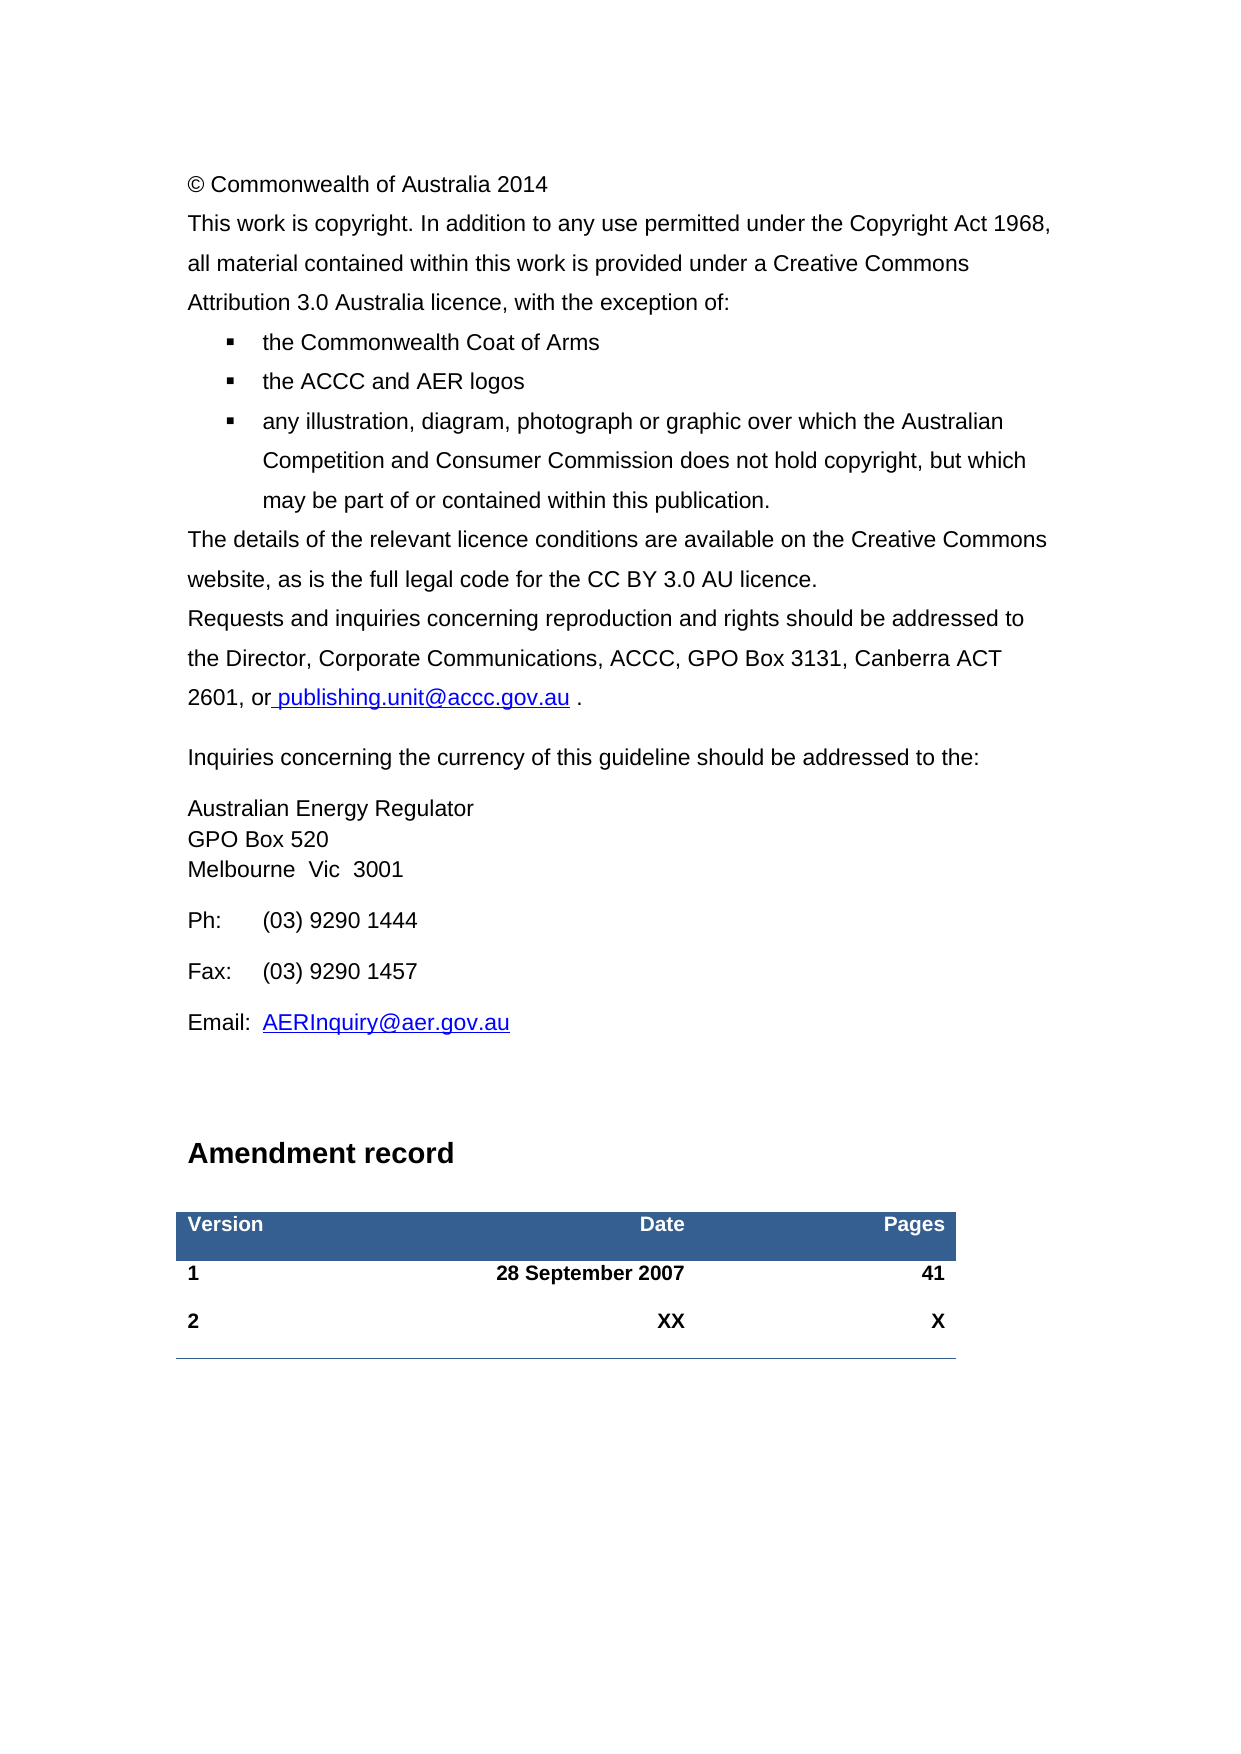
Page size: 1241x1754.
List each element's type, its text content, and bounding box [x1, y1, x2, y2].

table_cell 1 [176, 1261, 436, 1309]
text Fax: (03) 9290 1457 [187, 958, 1053, 984]
table_header Date [436, 1212, 696, 1261]
table_cell 2 [176, 1309, 436, 1358]
table_cell XX [436, 1309, 696, 1358]
text Requests and inquiries concerning reproduction and rights should be addressed to the Director, Corporate Communications, ACCC, GPO Box 3131, Canberra ACT 2601, or publishing.unit@accc.gov.au . [187, 605, 1053, 710]
subtitle Amendment record [187, 1136, 1053, 1169]
text The details of the relevant licence conditions are available on the Creative Commons website, as is the full legal code for the CC BY 3.0 AU licence. [187, 526, 1053, 592]
text This work is copyright. In addition to any use permitted under the Copyright Act 1968, all material contained within this work is provided under a Creative Commons Attribution 3.0 Australia licence, with the exception of: [187, 210, 1053, 316]
text Ph: (03) 9290 1444 [187, 907, 1053, 933]
list the Commonwealth Coat of Arms [225, 329, 1053, 355]
text Inquiries concerning the currency of this guideline should be addressed to the: [187, 744, 1053, 771]
list any illustration, diagram, photograph or graphic over which the Australian Competition and Consumer Commission does not hold copyright, but which may be part of or contained within this publication. [225, 408, 1053, 513]
table_cell 41 [696, 1261, 956, 1309]
text © Commonwealth of Australia 2014 [187, 171, 1053, 197]
list the ACCC and AER logos [225, 368, 1053, 394]
text Australian Energy Regulator GPO Box 520 Melbourne Vic 3001 [187, 795, 1053, 882]
table_cell 28 September 2007 [436, 1261, 696, 1309]
table_cell X [696, 1309, 956, 1358]
table_header Pages [696, 1212, 956, 1261]
table_header Version [176, 1212, 436, 1261]
text Email: AERInquiry@aer.gov.au [187, 1009, 1053, 1035]
